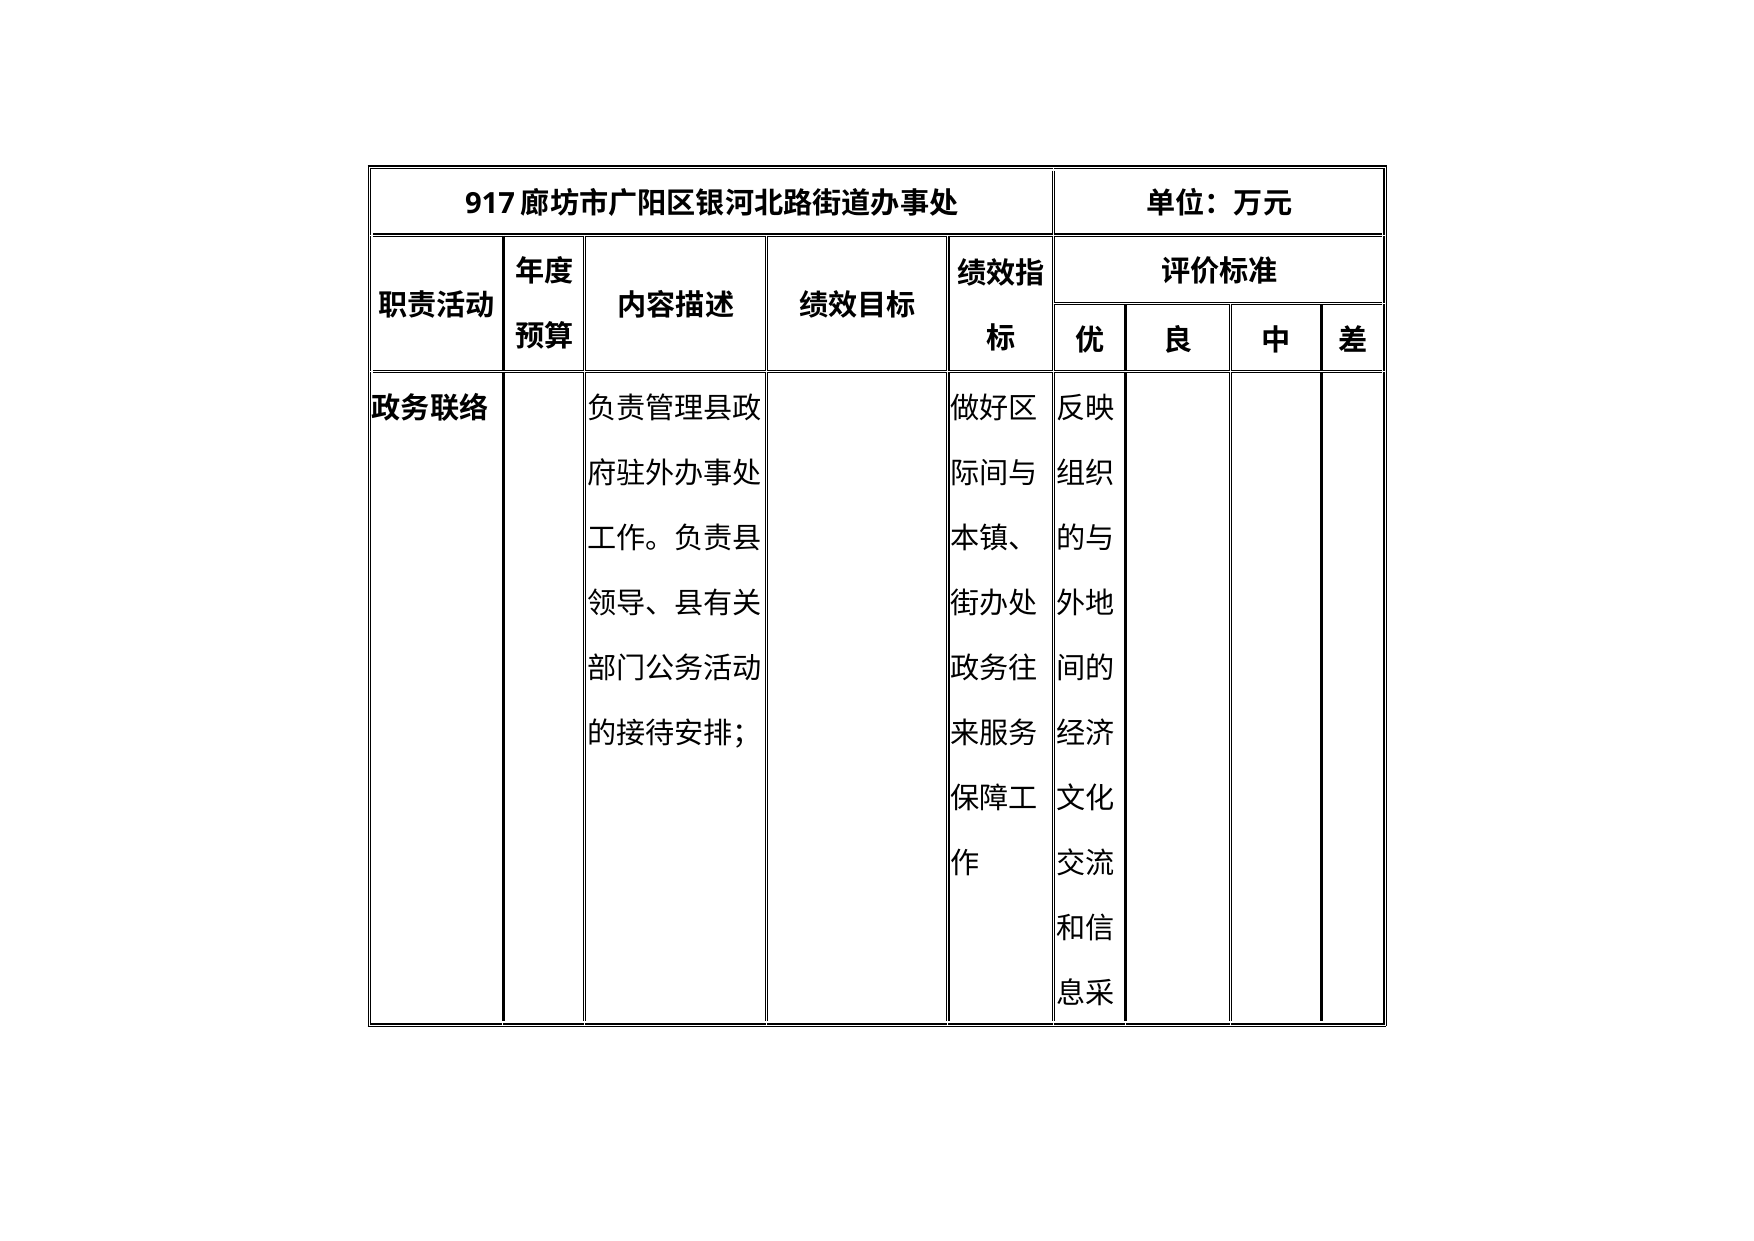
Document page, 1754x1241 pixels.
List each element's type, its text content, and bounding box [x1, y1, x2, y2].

table_cell 中 [1232, 305, 1320, 370]
table_cell 职责活动 [371, 233, 502, 370]
table_cell [503, 373, 584, 1023]
table_header 单位：万元 [1054, 169, 1383, 233]
table_cell [1125, 373, 1231, 1023]
table_cell 政务联络 [369, 370, 503, 1023]
table_cell [766, 370, 948, 1023]
table_cell 评价标准 [1055, 233, 1384, 302]
table_cell 绩效指标 [950, 237, 1052, 370]
table_cell [1231, 373, 1321, 1023]
table_cell 做好区际间与本镇、街办处政务往来服务保障工作 [948, 373, 1053, 1023]
table_cell [1321, 370, 1385, 1023]
table_cell 内容描述 [586, 237, 765, 370]
table_header 917廊坊市广阳区银河北路街道办事处 [371, 169, 1053, 233]
table_cell 良 [1127, 305, 1229, 370]
table_cell 差 [1321, 302, 1385, 370]
table_cell 绩效目标 [768, 237, 946, 370]
table_cell 负责管理县政府驻外办事处工作。负责县领导、县有关部门公务活动的接待安排； [585, 373, 766, 1023]
table_cell 优 [1055, 305, 1124, 370]
table_cell 反映组织的与外地间的经济文化交流和信息采集活动情况 [1054, 373, 1125, 1023]
table_cell 年度预算数 [505, 237, 583, 370]
